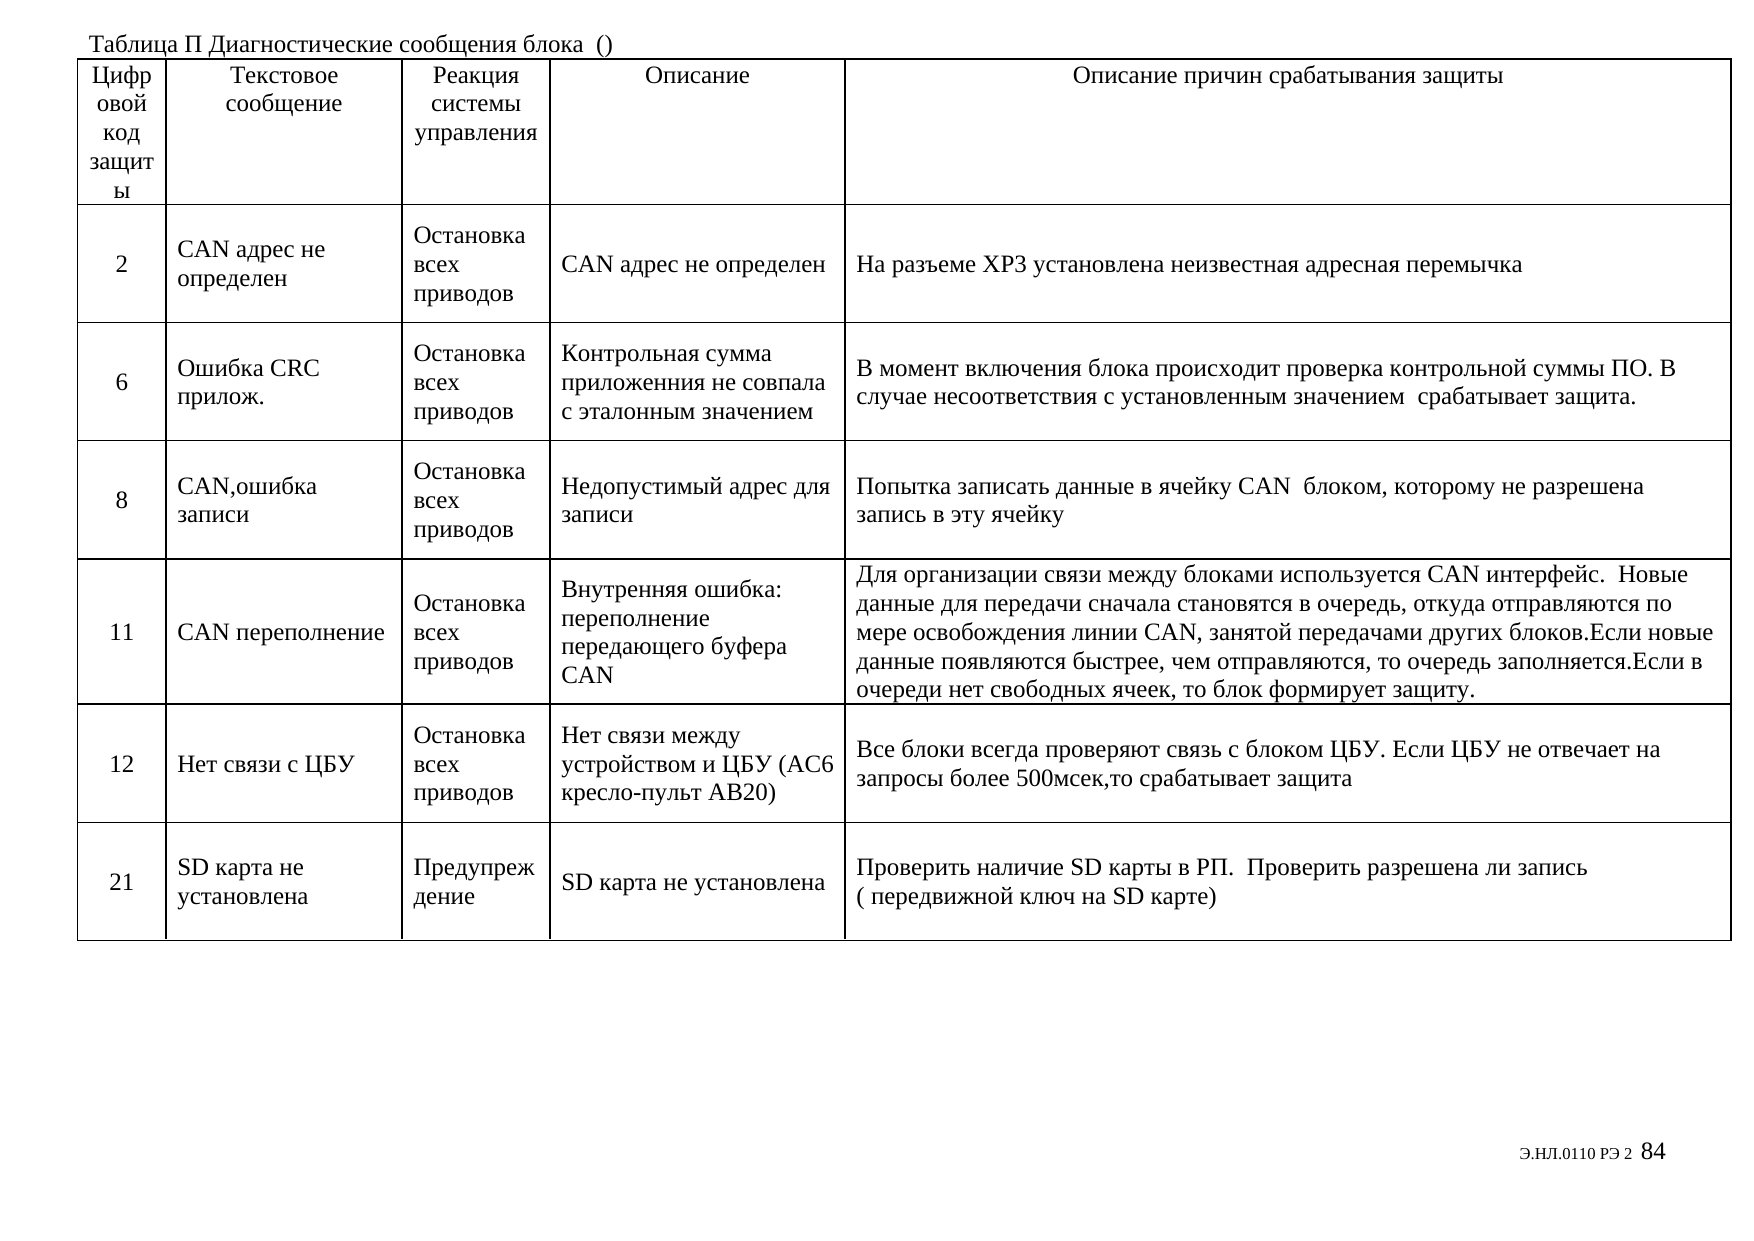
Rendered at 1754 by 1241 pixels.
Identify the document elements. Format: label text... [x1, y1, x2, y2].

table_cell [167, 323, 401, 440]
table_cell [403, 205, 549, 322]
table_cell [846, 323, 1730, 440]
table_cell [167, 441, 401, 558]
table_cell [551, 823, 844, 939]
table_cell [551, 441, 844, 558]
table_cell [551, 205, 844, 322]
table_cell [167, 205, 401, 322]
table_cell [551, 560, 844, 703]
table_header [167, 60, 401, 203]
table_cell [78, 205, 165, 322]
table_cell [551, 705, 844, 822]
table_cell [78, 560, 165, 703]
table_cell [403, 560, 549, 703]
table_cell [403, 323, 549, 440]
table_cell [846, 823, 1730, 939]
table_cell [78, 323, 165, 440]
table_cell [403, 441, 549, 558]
text Таблица П Диагностические сообщения блока () [88, 29, 1665, 58]
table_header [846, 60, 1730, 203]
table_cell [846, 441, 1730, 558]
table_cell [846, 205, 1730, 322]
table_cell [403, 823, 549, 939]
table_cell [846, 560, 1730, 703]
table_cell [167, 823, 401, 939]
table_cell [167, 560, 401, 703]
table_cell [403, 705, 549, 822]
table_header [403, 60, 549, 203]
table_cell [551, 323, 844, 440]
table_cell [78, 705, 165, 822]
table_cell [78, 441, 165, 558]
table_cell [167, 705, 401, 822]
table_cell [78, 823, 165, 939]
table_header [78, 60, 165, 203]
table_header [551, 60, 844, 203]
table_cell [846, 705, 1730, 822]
